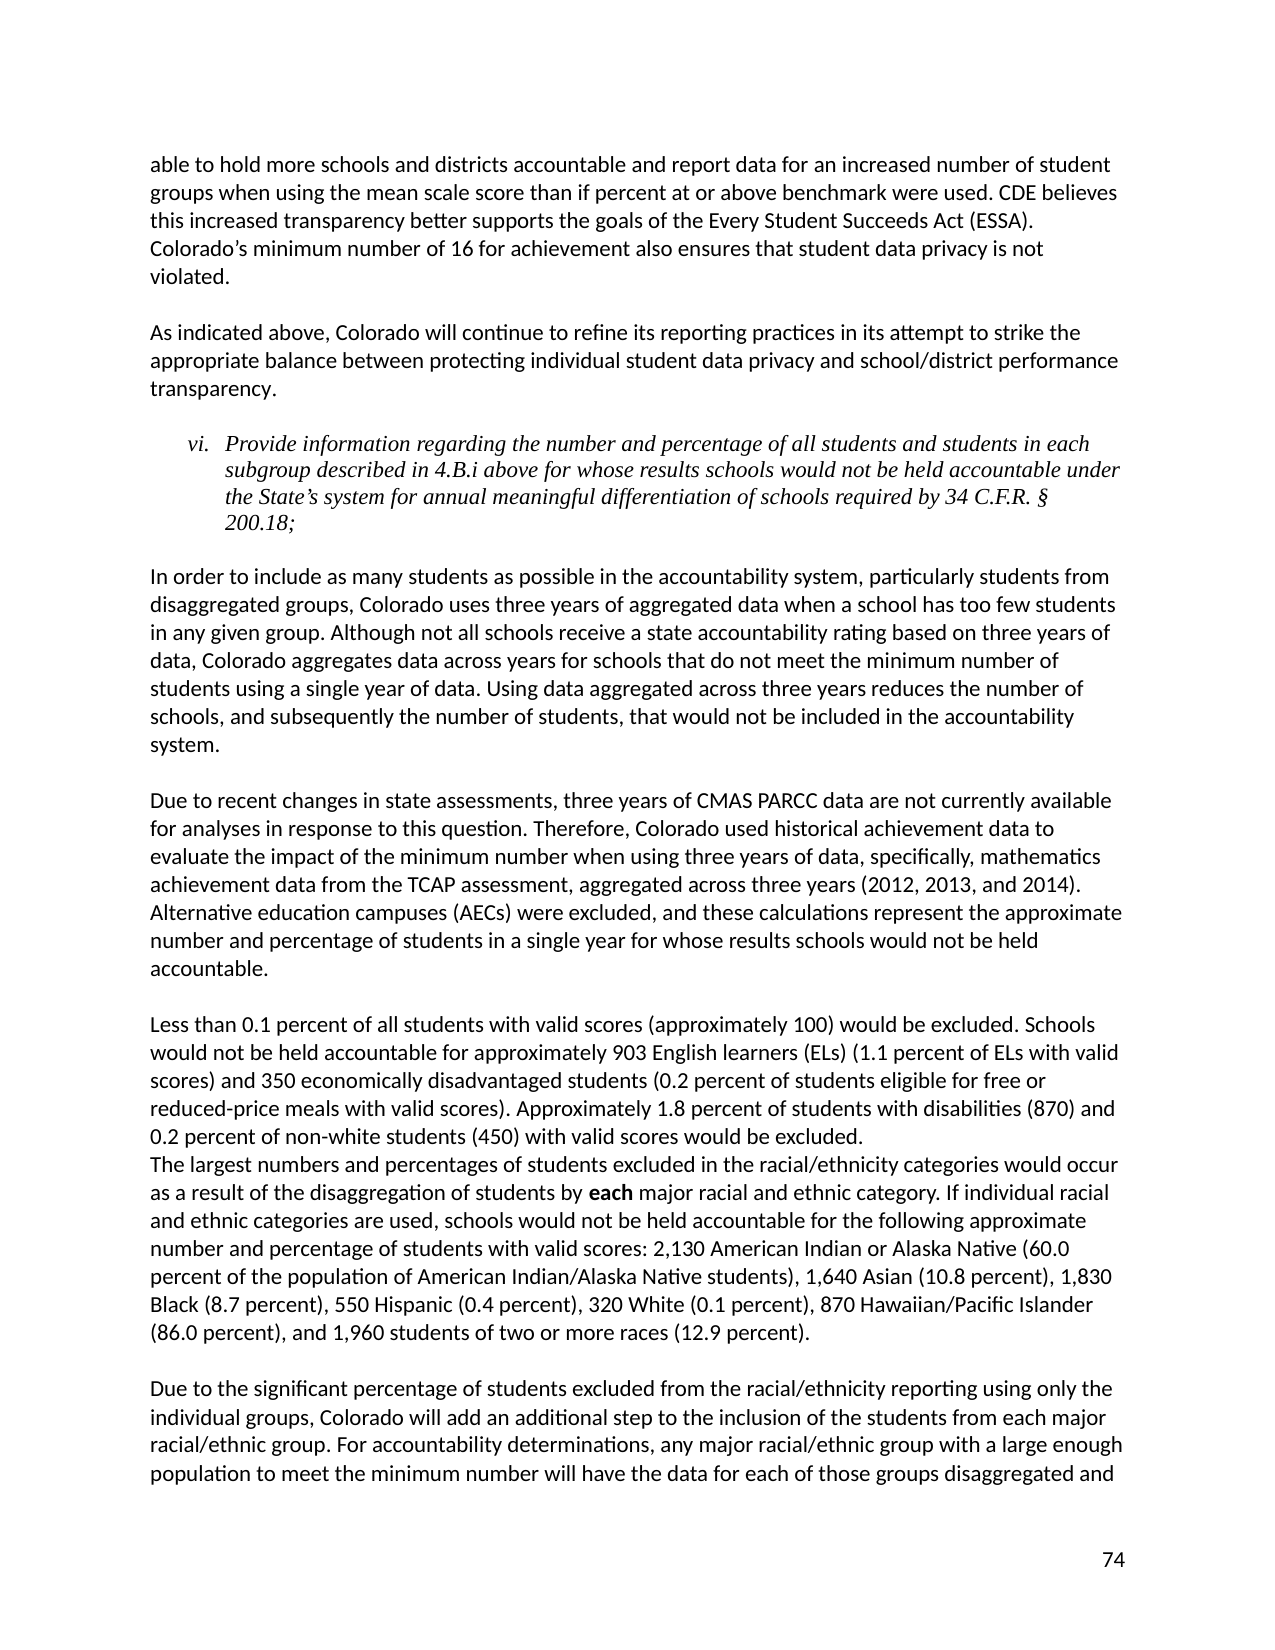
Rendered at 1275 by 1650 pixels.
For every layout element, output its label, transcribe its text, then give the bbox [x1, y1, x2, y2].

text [150, 1374, 1125, 1487]
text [150, 150, 1125, 430]
list Provide information regarding the number and percentage of all students and students in each subgroup described in 4.B.i above for whose results schools would not be held accountable under the State’s system for annual meaningful differentiation of schools required by 34 C.F.R. § 200.18; [187, 430, 1125, 536]
text Less than 0.1 percent of all students with valid scores (approximately 100) would be excluded. Schools would not be held accountable for approximately 903 English learners (ELs) (1.1 percent of ELs with valid scores) and 350 economically disadvantaged students (0.2 percent of students eligible for free or reduced-price meals with valid scores). Approximately 1.8 percent of students with disabilities (870) and 0.2 percent of non-white students (450) with valid scores would be excluded. The largest numbers and percentages of students excluded in the racial/ethnicity categories would occur as a result of the disaggregation of students by each major racial and ethnic category. If individual racial and ethnic categories are used, schools would not be held accountable for the following approximate number and percentage of students with valid scores: 2,130 American Indian or Alaska Native (60.0 percent of the population of American Indian/Alaska Native students), 1,640 Asian (10.8 percent), 1,830 Black (8.7 percent), 550 Hispanic (0.4 percent), 320 White (0.1 percent), 870 Hawaiian/Pacific Islander (86.0 percent), and 1,960 students of two or more races (12.9 percent). [150, 982, 1125, 1374]
text In order to include as many students as possible in the accountability system, particularly students from disaggregated groups, Colorado uses three years of aggregated data when a school has too few students in any given group. Although not all schools receive a state accountability rating based on three years of data, Colorado aggregates data across years for schools that do not meet the minimum number of students using a single year of data. Using data aggregated across three years reduces the number of schools, and subsequently the number of students, that would not be included in the accountability system. Due to recent changes in state assessments, three years of CMAS PARCC data are not currently available for analyses in response to this question. Therefore, Colorado used historical achievement data to evaluate the impact of the minimum number when using three years of data, specifically, mathematics achievement data from the TCAP assessment, aggregated across three years (2012, 2013, and 2014). Alternative education campuses (AECs) were excluded, and these calculations represent the approximate number and percentage of students in a single year for whose results schools would not be held accountable. [150, 536, 1125, 982]
